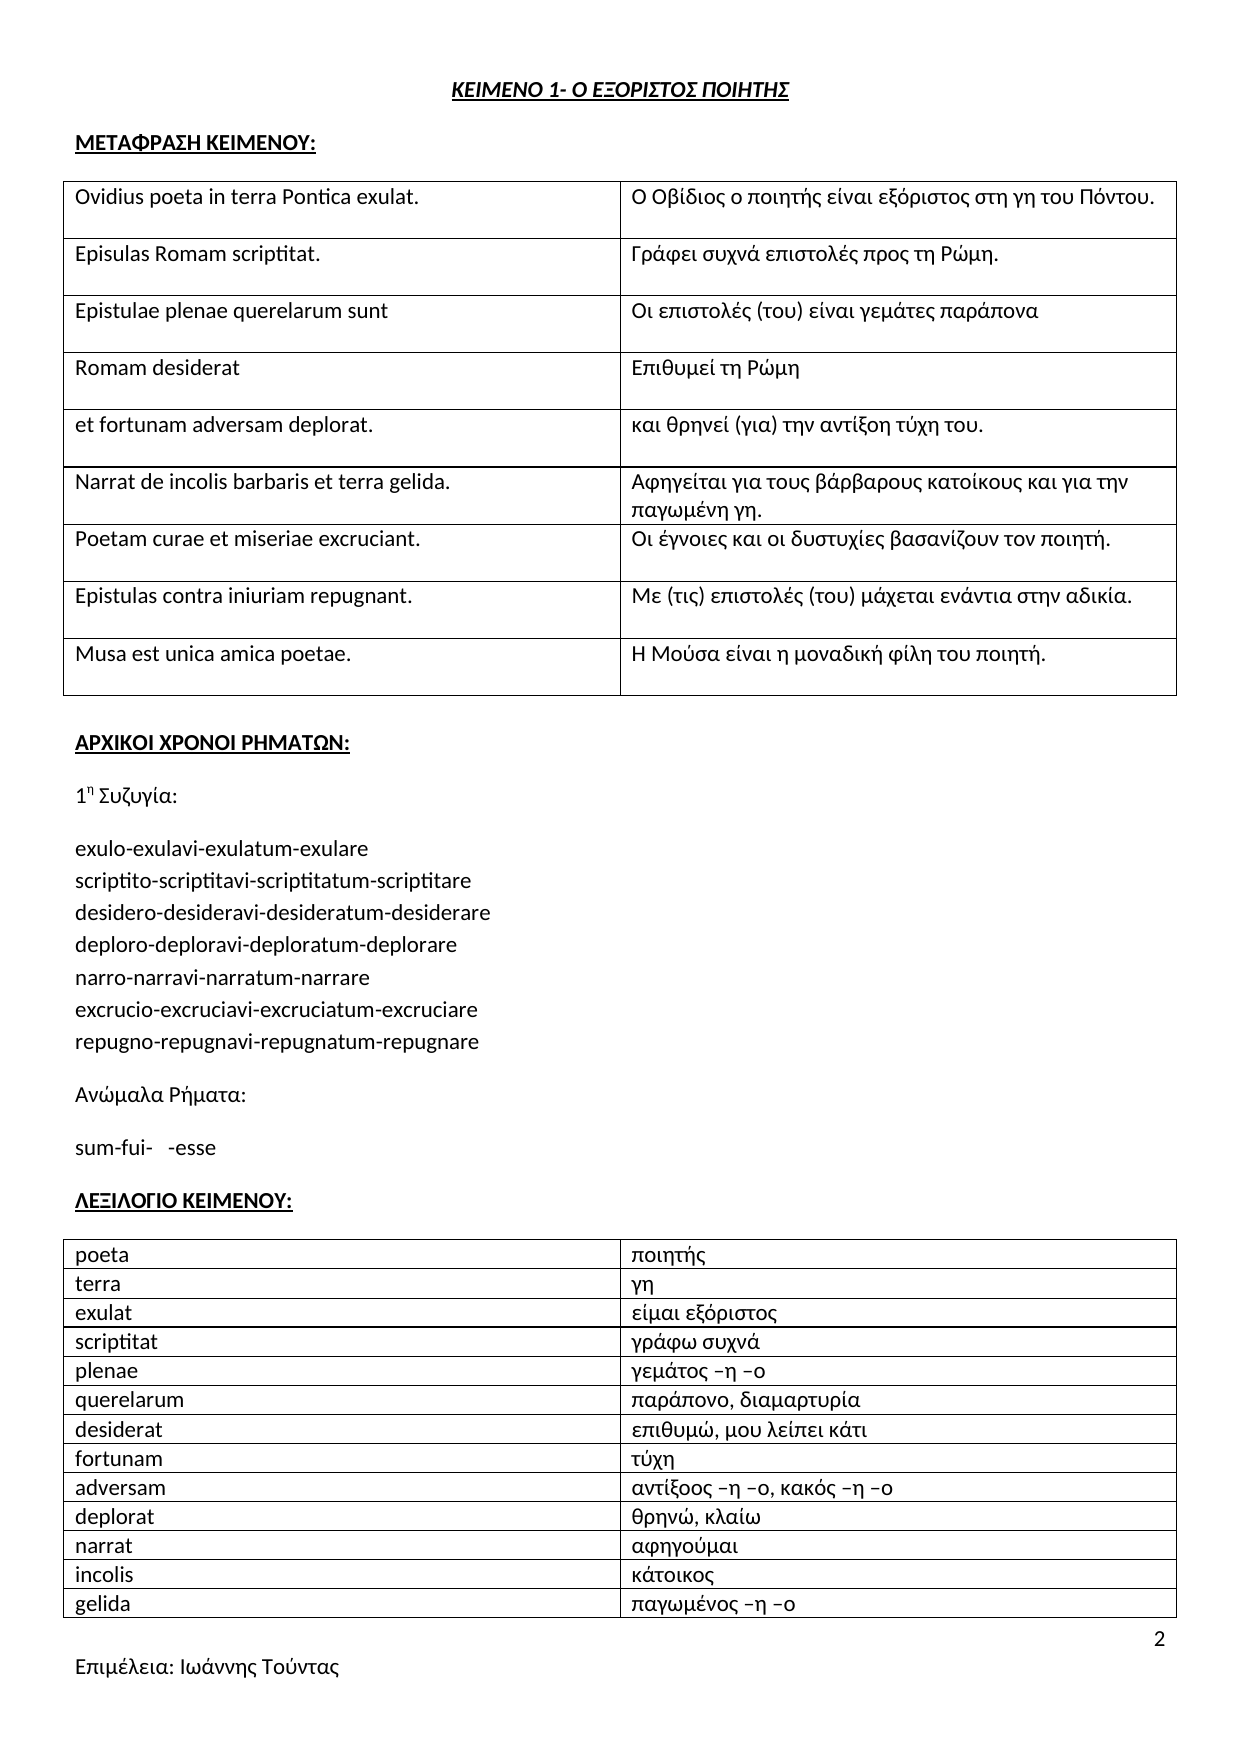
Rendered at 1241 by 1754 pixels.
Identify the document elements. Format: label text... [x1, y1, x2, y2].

table_cell Musa est unica amica poetae. [64, 639, 620, 695]
table_cell incolis [64, 1560, 620, 1588]
table_cell αφηγούμαι [621, 1531, 1176, 1559]
table_cell γεμάτος –η –ο [621, 1357, 1176, 1384]
table_cell αντίξοος –η –ο, κακός –η –ο [621, 1473, 1176, 1501]
table_header poeta [64, 1240, 620, 1268]
table_cell terra [64, 1269, 620, 1297]
table_cell Αφηγείται για τους βάρβαρους κατοίκους και για την παγωμένη γη. [621, 468, 1176, 523]
table_header ποιητής [621, 1240, 1176, 1268]
table_cell fortunam [64, 1444, 620, 1472]
table_cell Με (τις) επιστολές (του) μάχεται ενάντια στην αδικία. [621, 582, 1176, 638]
table_cell γράφω συχνά [621, 1328, 1176, 1356]
text ΛΕΞΙΛΟΓΙΟ ΚΕΙΜΕΝΟΥ: [75, 1186, 1165, 1214]
text ΑΡΧΙΚΟΙ ΧΡΟΝΟΙ ΡΗΜΑΤΩΝ: [75, 696, 1165, 756]
table_cell Epistulae plenae querelarum sunt [64, 296, 620, 352]
text ΚΕΙΜΕΝΟ 1- Ο ΕΞΟΡΙΣΤΟΣ ΠΟΙΗΤΗΣ [75, 75, 1165, 103]
table_cell Επιθυμεί τη Ρώμη [621, 353, 1176, 409]
table_cell γη [621, 1269, 1176, 1297]
table_cell Οι έγνοιες και οι δυστυχίες βασανίζουν τον ποιητή. [621, 525, 1176, 581]
table_cell plenae [64, 1357, 620, 1384]
table_cell adversam [64, 1473, 620, 1501]
table_cell είμαι εξόριστος [621, 1299, 1176, 1326]
text exulo-exulavi-exulatum-exulare scriptito-scriptitavi-scriptitatum-scriptitare desidero-desideravi-desideratum-desiderare deploro-deploravi-deploratum-deplorare narro-narravi-narratum-narrare excrucio-excruciavi-excruciatum-excruciare repugno-repugnavi-repugnatum-repugnare [75, 834, 1165, 1055]
text sum-fui- -esse [75, 1133, 1165, 1161]
table_cell scriptitat [64, 1328, 620, 1356]
table_cell παγωμένος –η –ο [621, 1589, 1176, 1617]
table_cell desiderat [64, 1415, 620, 1443]
table_cell Οι επιστολές (του) είναι γεμάτες παράπονα [621, 296, 1176, 352]
table_header Ο Οβίδιος ο ποιητής είναι εξόριστος στη γη του Πόντου. [621, 182, 1176, 238]
text ΜΕΤΑΦΡΑΣΗ ΚΕΙΜΕΝΟΥ: [75, 128, 1165, 156]
table_cell deplorat [64, 1502, 620, 1530]
table_cell Η Μούσα είναι η μοναδική φίλη του ποιητή. [621, 639, 1176, 695]
table_header Ovidius poeta in terra Pontica exulat. [64, 182, 620, 238]
text 1η Συζυγία: [75, 781, 1165, 809]
table_cell Γράφει συχνά επιστολές προς τη Ρώμη. [621, 239, 1176, 295]
table_cell Epistulas contra iniuriam repugnant. [64, 582, 620, 638]
text Ανώμαλα Ρήματα: [75, 1080, 1165, 1108]
table_cell θρηνώ, κλαίω [621, 1502, 1176, 1530]
table_cell κάτοικος [621, 1560, 1176, 1588]
table_cell και θρηνεί (για) την αντίξοη τύχη του. [621, 410, 1176, 466]
table_cell Romam desiderat [64, 353, 620, 409]
table_cell gelida [64, 1589, 620, 1617]
table_cell exulat [64, 1299, 620, 1326]
table_cell querelarum [64, 1386, 620, 1414]
table_cell Poetam curae et miseriae excruciant. [64, 525, 620, 581]
table_cell Episulas Romam scriptitat. [64, 239, 620, 295]
table_cell narrat [64, 1531, 620, 1559]
table_cell Narrat de incolis barbaris et terra gelida. [64, 468, 620, 523]
table_cell επιθυμώ, μου λείπει κάτι [621, 1415, 1176, 1443]
table_cell παράπονο, διαμαρτυρία [621, 1386, 1176, 1414]
table_cell et fortunam adversam deplorat. [64, 410, 620, 466]
table_cell τύχη [621, 1444, 1176, 1472]
